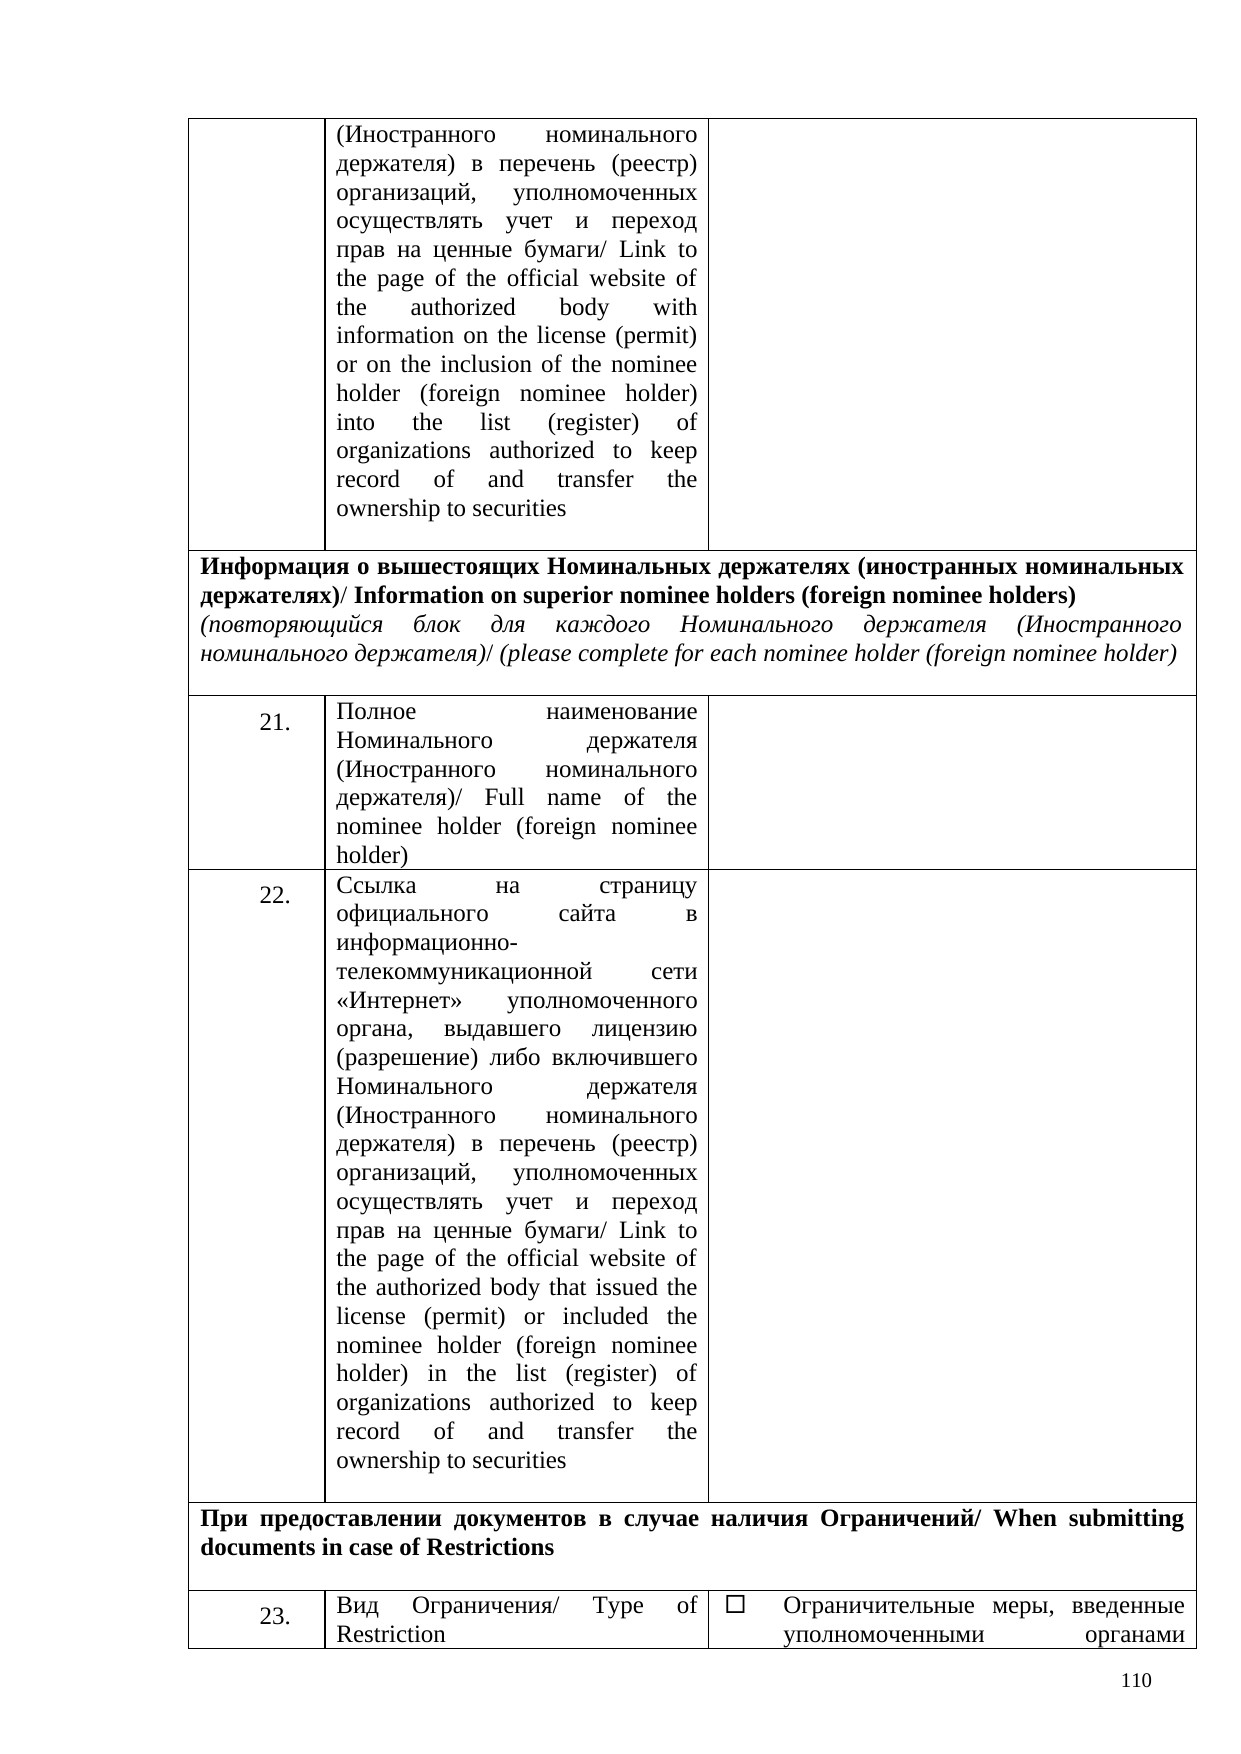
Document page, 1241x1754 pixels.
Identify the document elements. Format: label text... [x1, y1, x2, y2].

table_cell [189, 119, 324, 550]
table_cell [189, 1591, 324, 1648]
table_cell [189, 696, 324, 869]
table_cell Информация о вышестоящих Номинальных держателях (иностранных номинальных держателях)/ Information on superior nominee holders (foreign nominee holders) (повторяющийся блок для каждого Номинального держателя (Иностранного номинального держателя)/ (please complete for each nominee holder (foreign nominee holder) [189, 551, 1196, 695]
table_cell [326, 1591, 708, 1648]
table_cell Ссылка на страницу официального сайта в информационно-телекоммуникационной сети «Интернет» уполномоченного органа, выдавшего лицензию (разрешение) либо включившего Номинального держателя (Иностранного номинального держателя) в перечень (реестр) организаций, уполномоченных осуществлять учет и переход прав на ценные бумаги/ Link to the page of the official website of the authorized body that issued the license (permit) or included the nominee holder (foreign nominee holder) in the list (register) of organizations authorized to keep record of and transfer the ownership to securities [326, 870, 708, 1502]
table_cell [709, 1591, 1196, 1648]
table_cell [709, 870, 1196, 1502]
table_cell [709, 119, 1196, 550]
table_cell При предоставлении документов в случае наличия Ограничений/ When submitting documents in case of Restrictions [189, 1503, 1196, 1589]
table_cell [189, 870, 324, 1502]
table_cell Полное наименование Номинального держателя (Иностранного номинального держателя)/ Full name of the nominee holder (foreign nominee holder) [326, 696, 708, 869]
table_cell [326, 119, 708, 550]
table_cell [709, 696, 1196, 869]
